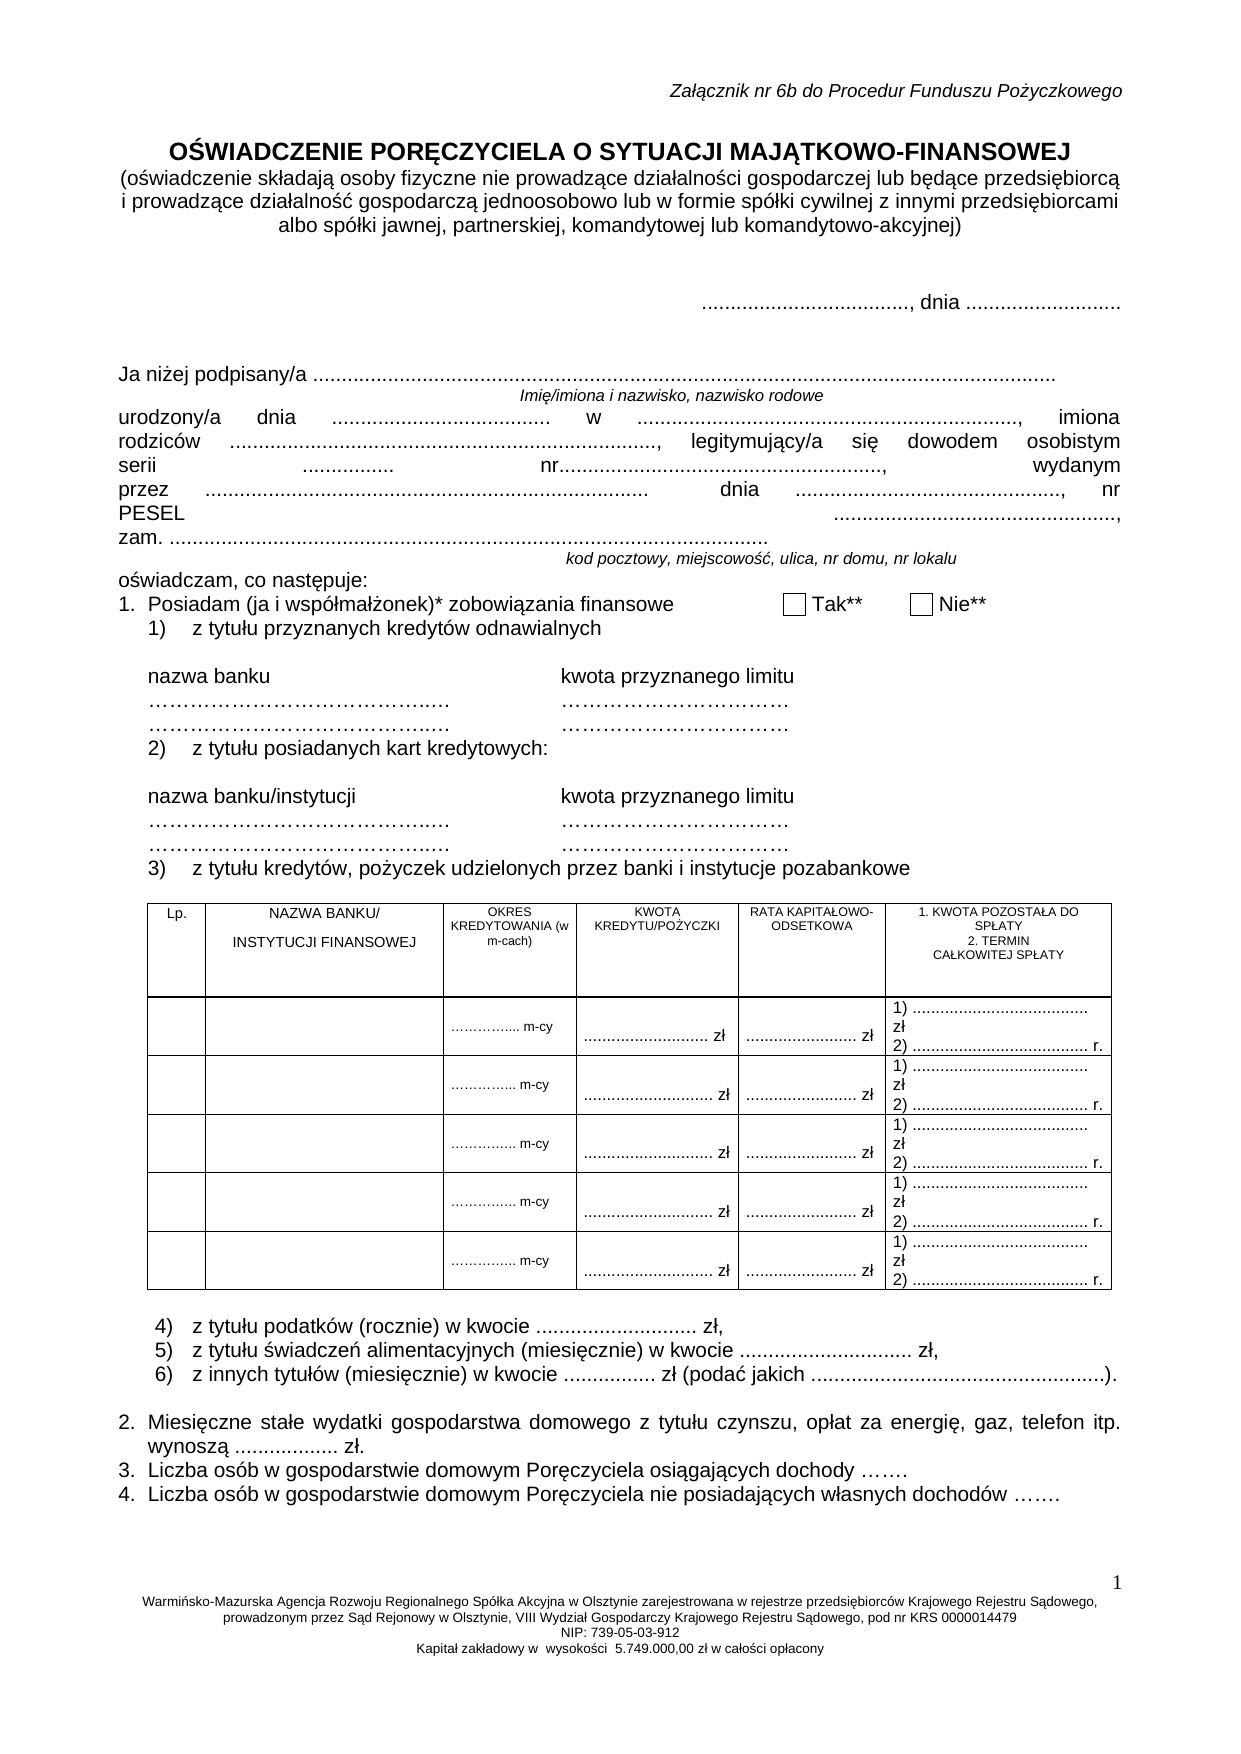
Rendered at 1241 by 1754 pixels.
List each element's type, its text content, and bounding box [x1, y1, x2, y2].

table_cell ........................ zł [739, 1232, 885, 1289]
list Liczba osób w gospodarstwie domowym Poręczyciela nie posiadających własnych dochodów ……. [118, 1482, 1122, 1506]
text oświadczam, co następuje: [118, 568, 1122, 592]
table_cell ............................ zł [577, 1232, 738, 1289]
text nazwa banku/instytucji kwota przyznanego limitu [148, 783, 1122, 807]
table_header Lp. [148, 904, 205, 996]
list z innych tytułów (miesięcznie) w kwocie ................ zł (podać jakich ...................................................). [154, 1362, 1122, 1386]
list Liczba osób w gospodarstwie domowym Poręczyciela osiągających dochody ……. [118, 1458, 1122, 1482]
table_cell [148, 1173, 205, 1231]
text …………………………………..… …………………………… [148, 831, 1122, 855]
table_header NAZWA BANKU/ INSTYTUCJI FINANSOWEJ [206, 904, 443, 996]
table_cell ........................ zł [739, 998, 885, 1055]
table_cell 1) ...................................... zł 2) ...................................... r. [886, 1232, 1111, 1289]
text nazwa banku kwota przyznanego limitu [148, 664, 1122, 688]
table_cell [148, 1232, 205, 1289]
table_cell [148, 1115, 205, 1172]
text ...................................., dnia ........................... [487, 290, 1122, 314]
table_cell [206, 998, 443, 1055]
table_cell …………... m-cy [444, 1056, 576, 1113]
list z tytułu posiadanych kart kredytowych: [148, 736, 1122, 759]
table_cell ............................ zł [577, 1173, 738, 1231]
table_cell 1) ...................................... zł 2) ...................................... r. [886, 1115, 1111, 1172]
list z tytułu przyznanych kredytów odnawialnych [148, 616, 1122, 640]
table_cell [148, 1056, 205, 1113]
table_cell ........................ zł [739, 1056, 885, 1113]
table_cell 1) ...................................... zł 2) ...................................... r. [886, 1173, 1111, 1231]
table_cell ……….….. m-cy [444, 1115, 576, 1172]
table_cell [206, 1173, 443, 1231]
list z tytułu podatków (rocznie) w kwocie ............................ zł, [154, 1314, 1122, 1338]
table_cell ........................ zł [739, 1115, 885, 1172]
table_cell ............................ zł [577, 1115, 738, 1172]
list Posiadam (ja i współmałżonek)* zobowiązania finansowe Tak** Nie** [118, 592, 1122, 616]
table_header OKRES KREDYTOWANIA (w m-cach) [444, 904, 576, 996]
subtitle Imię/imiona i nazwisko, nazwisko rodowe [118, 386, 1122, 405]
list Miesięczne stałe wydatki gospodarstwa domowego z tytułu czynszu, opłat za energię, gaz, telefon itp. wynoszą .................. zł. [118, 1410, 1122, 1458]
table_cell ……….….. m-cy [444, 1232, 576, 1289]
text urodzony/a dnia ...................................... w .................................................................., imiona rodziców .........................................................................., legitymujący/a się dowodem osobistym serii ................ nr........................................................, wydanym przez ............................................................................. dnia .............................................., nr PESEL ................................................., zam. ........................................................................................................ [118, 405, 1122, 549]
text kod pocztowy, miejscowość, ulica, nr domu, nr lokalu [118, 549, 1122, 568]
table_cell ………….... m-cy [444, 998, 576, 1055]
table_cell ............................ zł [577, 1056, 738, 1113]
list z tytułu świadczeń alimentacyjnych (miesięcznie) w kwocie .............................. zł, [154, 1338, 1122, 1362]
table_cell 1) ...................................... zł 2) ...................................... r. [886, 998, 1111, 1055]
table_cell [206, 1115, 443, 1172]
table_cell [206, 1056, 443, 1113]
text …………………………………..… …………………………… [148, 807, 1122, 831]
table_cell ........................ zł [739, 1173, 885, 1231]
text Ja niżej podpisany/a ................................................................................................................................. [118, 362, 1122, 386]
title OŚWIADCZENIE PORĘCZYCIELA O SYTUACJI MAJĄTKOWO-FINANSOWEJ [118, 137, 1122, 165]
table_header RATA KAPITAŁOWO-ODSETKOWA [739, 904, 885, 996]
table_cell [148, 998, 205, 1055]
table_cell 1) ...................................... zł 2) ...................................... r. [886, 1056, 1111, 1113]
table_header KWOTA KREDYTU/POŻYCZKI [577, 904, 738, 996]
table_cell ........................... zł [577, 998, 738, 1055]
table_cell ……….….. m-cy [444, 1173, 576, 1231]
text (oświadczenie składają osoby fizyczne nie prowadzące działalności gospodarczej lub będące przedsiębiorcą i prowadzące działalność gospodarczą jednoosobowo lub w formie spółki cywilnej z innymi przedsiębiorcami albo spółki jawnej, partnerskiej, komandytowej lub komandytowo-akcyjnej) [118, 165, 1122, 237]
table_cell [206, 1232, 443, 1289]
text …………………………………..… …………………………… [148, 688, 1122, 712]
table_header 1. KWOTA POZOSTAŁA DO SPŁATY 2. TERMIN CAŁKOWITEJ SPŁATY [886, 904, 1111, 996]
text …………………………………..… …………………………… [148, 712, 1122, 736]
list z tytułu kredytów, pożyczek udzielonych przez banki i instytucje pozabankowe [148, 855, 1122, 879]
